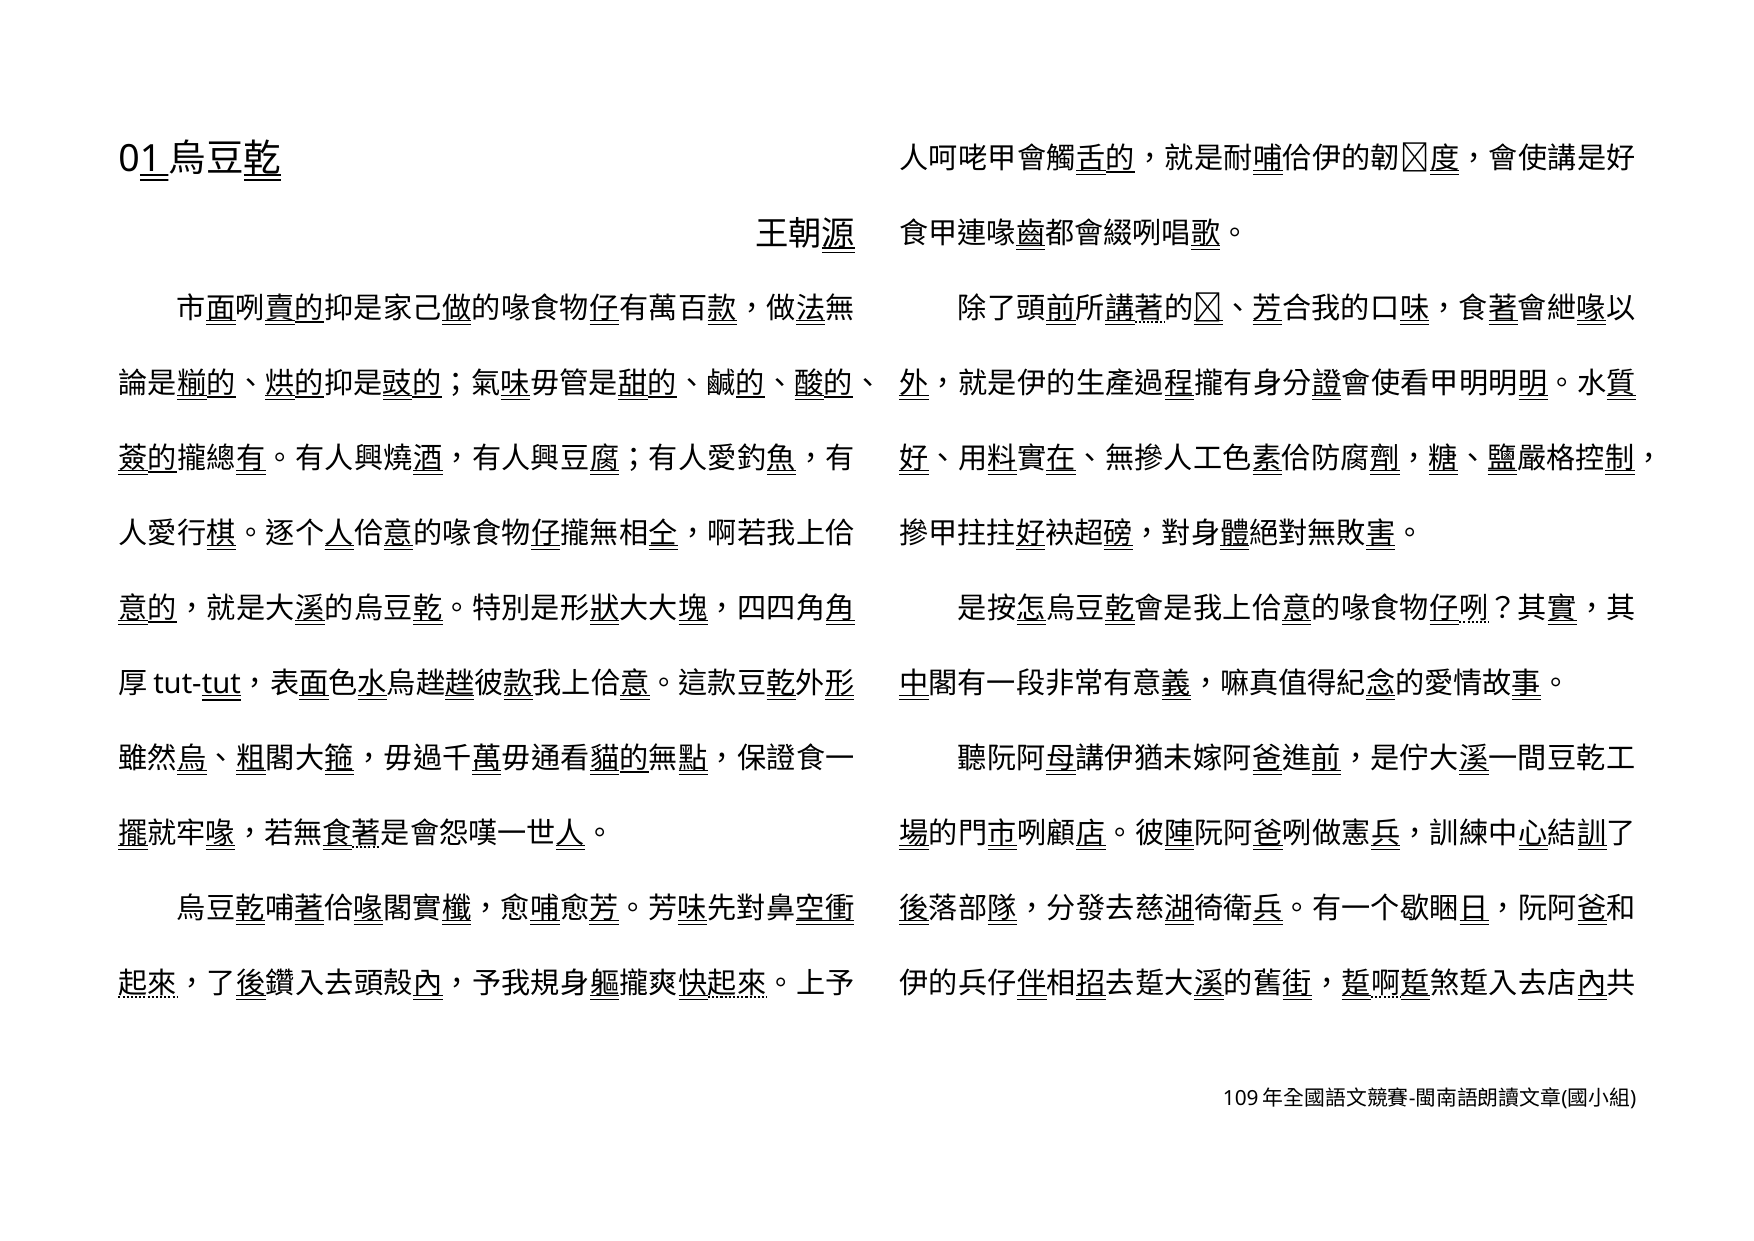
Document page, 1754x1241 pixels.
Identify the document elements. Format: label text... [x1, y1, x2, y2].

text 市面咧賣的抑是家己做的喙食物仔有萬百款，做法無論是糋的、烘的抑是豉的；氣味毋管是甜的、鹹的、酸的、薟的攏總有。有人興燒酒，有人興豆腐；有人愛釣魚，有人愛行棋。逐个人佮意的喙食物仔攏無相仝，啊若我上佮意的，就是大溪的烏豆乾。特別是形狀大大塊，四四角角厚tut-tut，表面色水烏趖趖彼款我上佮意。這款豆乾外形雖然烏、粗閣大箍，毋過千萬毋通看貓的無點，保證食一擺就牢喙，若無食著是會怨嘆一世人。 [118, 268, 855, 868]
text 01烏豆乾 [118, 118, 855, 193]
text 烏豆乾哺著佮喙閣實櫼，愈哺愈芳。芳味先對鼻空衝起來，了後鑽入去頭殼內，予我規身軀攏爽快起來。上予人呵咾甲會觸舌的，就是耐哺佮伊的韌𩚨度，會使講是好食甲連喙齒都會綴咧唱歌。 [118, 868, 855, 1018]
text 是按怎烏豆乾會是我上佮意的喙食物仔咧？其實，其中閣有一段非常有意義，嘛真值得紀念的愛情故事。 [899, 568, 1636, 718]
text 王朝源 [118, 193, 855, 268]
text 除了頭前所講著的𩚨、芳合我的口味，食著會紲喙以外，就是伊的生產過程攏有身分證會使看甲明明明。水質好、用料實在、無摻人工色素佮防腐劑，糖、鹽嚴格控制，摻甲拄拄好袂超磅，對身體絕對無敗害。 [899, 268, 1636, 568]
text 聽阮阿母講伊猶未嫁阿爸進前，是佇大溪一間豆乾工場的門市咧顧店。彼陣阮阿爸咧做憲兵，訓練中心結訓了後落部隊，分發去慈湖徛衛兵。有一个歇睏日，阮阿爸和伊的兵仔伴相招去踅大溪的舊街，踅啊踅煞踅入去店內共阮阿母交關。 [899, 718, 1636, 1018]
text 烏豆乾哺著佮喙閣實櫼，愈哺愈芳。芳味先對鼻空衝起來，了後鑽入去頭殼內，予我規身軀攏爽快起來。上予人呵咾甲會觸舌的，就是耐哺佮伊的韌𩚨度，會使講是好食甲連喙齒都會綴咧唱歌。 [899, 118, 1636, 268]
